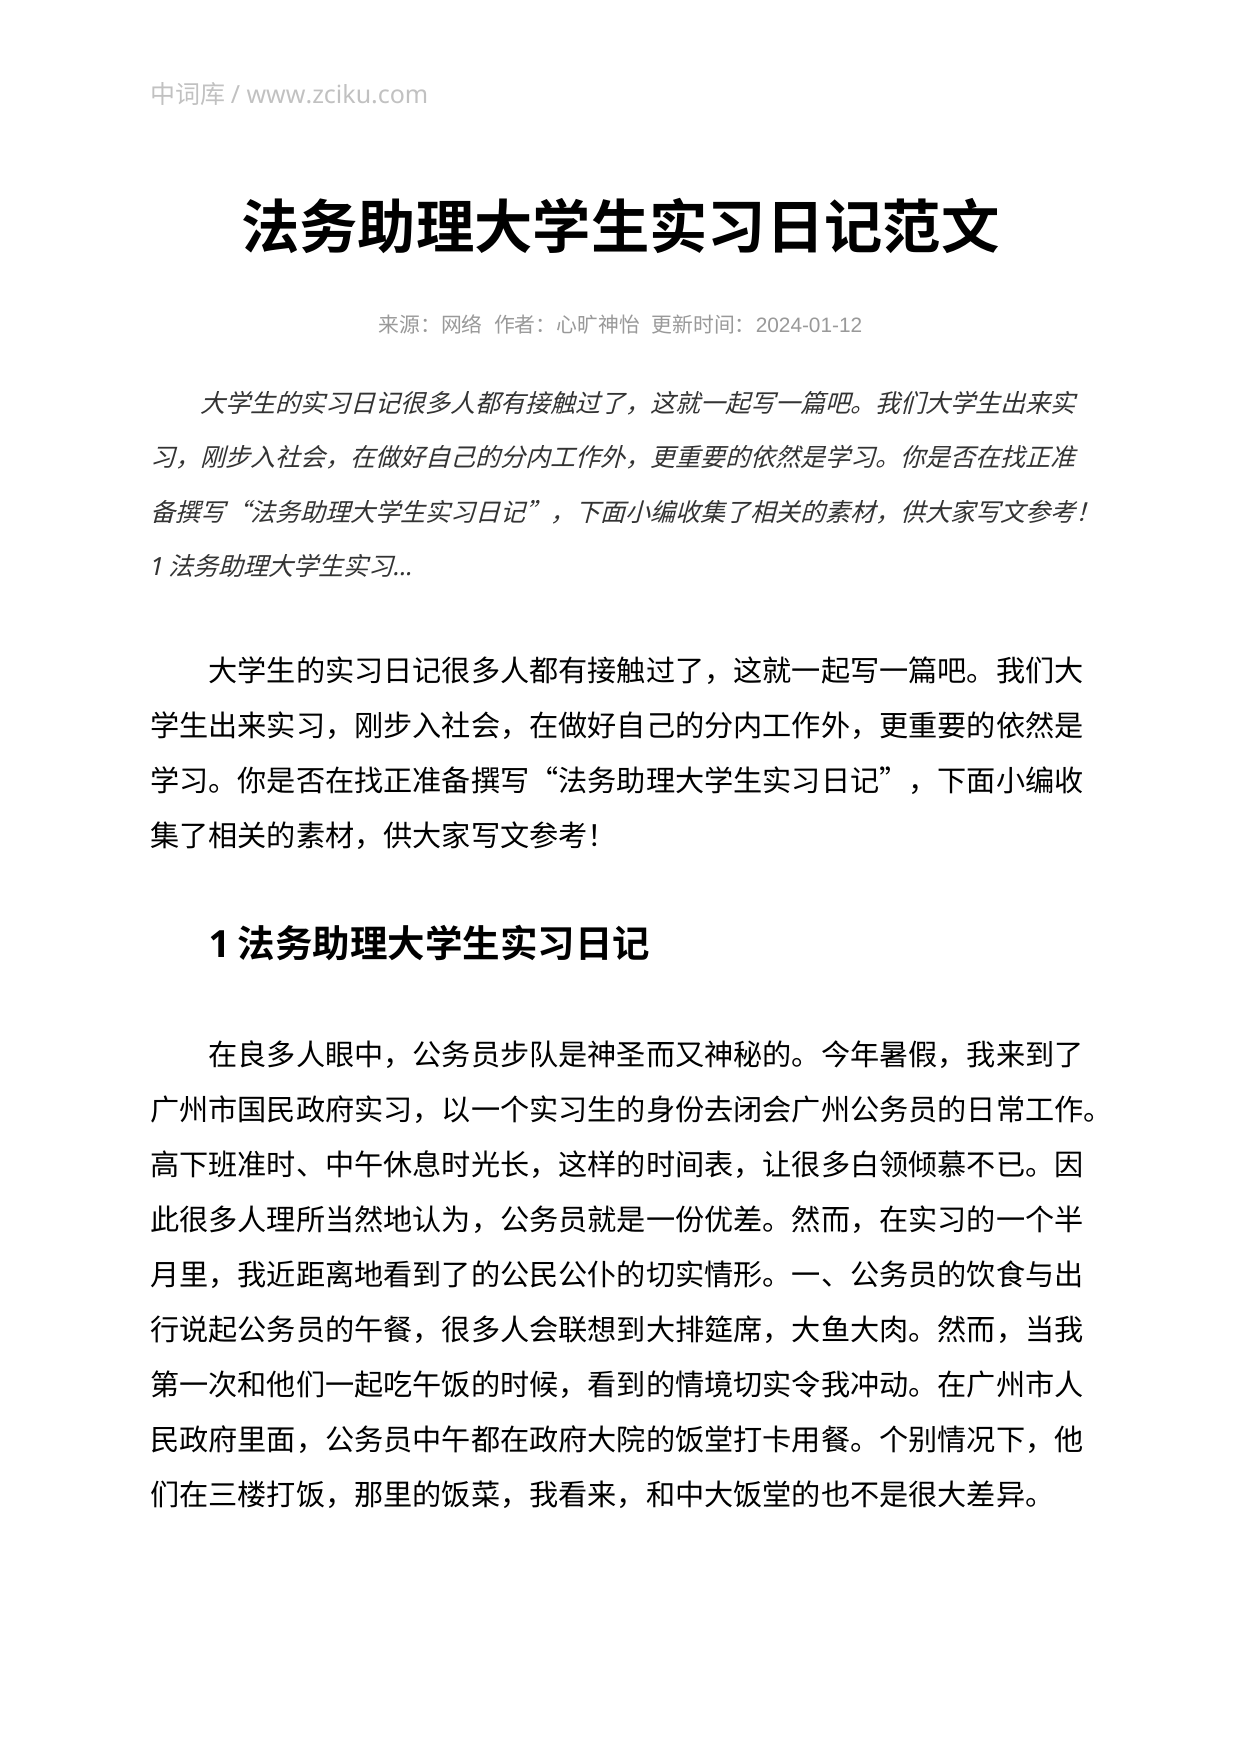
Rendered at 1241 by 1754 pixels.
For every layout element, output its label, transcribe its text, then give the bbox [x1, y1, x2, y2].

text 大学生的实习日记很多人都有接触过了，这就一起写一篇吧。我们大学生出来实习，刚步入社会，在做好自己的分内工作外，更重要的依然是学习。你是否在找正准备撰写“法务助理大学生实习日记”，下面小编收集了相关的素材，供大家写文参考！ [150, 648, 1090, 855]
subtitle 法务助理大学生实习日记范文 [150, 181, 1090, 266]
text 1法务助理大学生实习日记 [150, 914, 1090, 969]
text 大学生的实习日记很多人都有接触过了，这就一起写一篇吧。我们大学生出来实习，刚步入社会，在做好自己的分内工作外，更重要的依然是学习。你是否在找正准备撰写“法务助理大学生实习日记”，下面小编收集了相关的素材，供大家写文参考！1法务助理大学生实习... [150, 383, 1090, 583]
text 在良多人眼中，公务员步队是神圣而又神秘的。今年暑假，我来到了广州市国民政府实习，以一个实习生的身份去闭会广州公务员的日常工作。高下班准时、中午休息时光长，这样的时间表，让很多白领倾慕不已。因此很多人理所当然地认为，公务员就是一份优差。然而，在实习的一个半月里，我近距离地看到了的公民公仆的切实情形。一、公务员的饮食与出行说起公务员的午餐，很多人会联想到大排筵席，大鱼大肉。然而，当我第一次和他们一起吃午饭的时候，看到的情境切实令我冲动。在广州市人民政府里面，公务员中午都在政府大院的饭堂打卡用餐。个别情况下，他们在三楼打饭，那里的饭菜，我看来，和中大饭堂的也不是很大差异。 [150, 1032, 1090, 1513]
text 来源：网络 作者：心旷神怡 更新时间：2024-01-12 [150, 313, 1090, 337]
